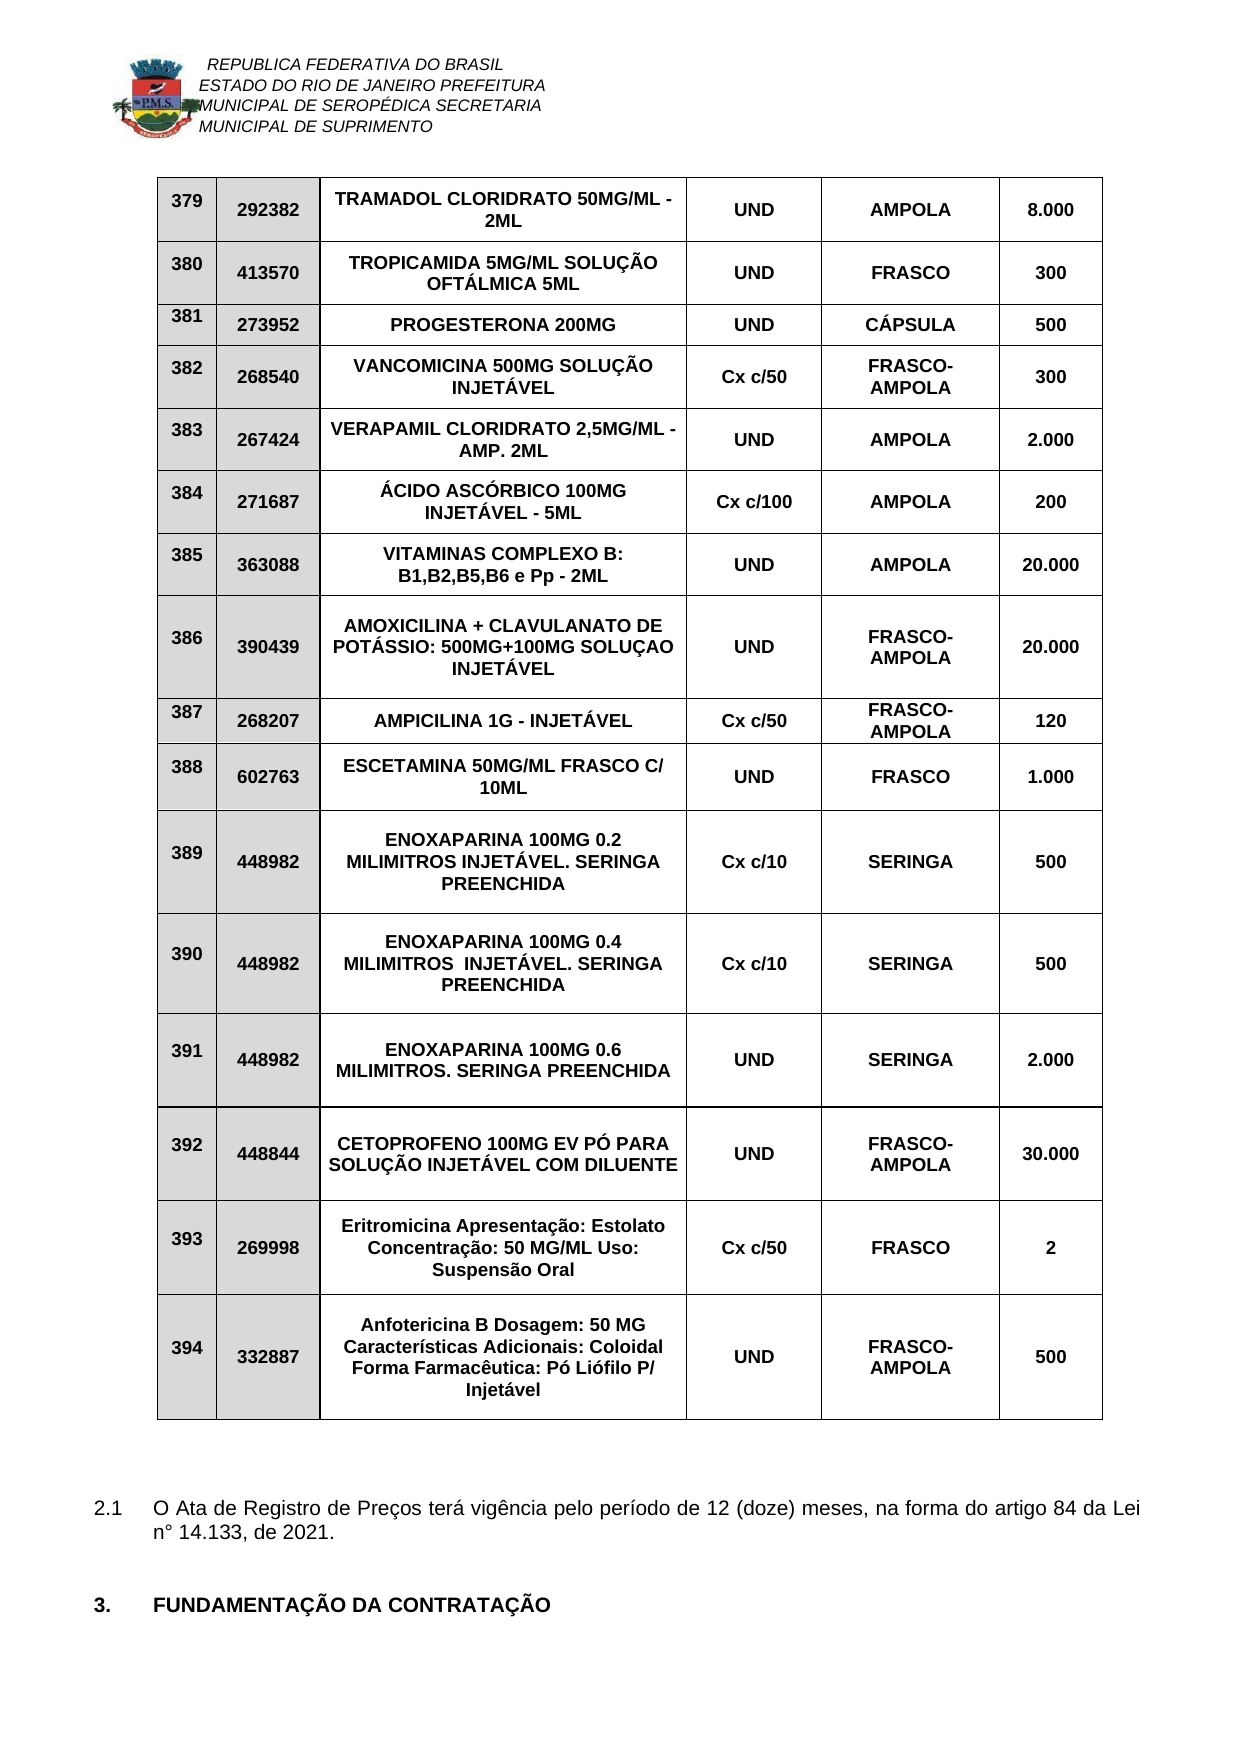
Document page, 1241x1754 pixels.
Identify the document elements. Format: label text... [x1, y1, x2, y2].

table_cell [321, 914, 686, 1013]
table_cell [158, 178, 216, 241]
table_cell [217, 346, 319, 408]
picture [112, 54, 201, 144]
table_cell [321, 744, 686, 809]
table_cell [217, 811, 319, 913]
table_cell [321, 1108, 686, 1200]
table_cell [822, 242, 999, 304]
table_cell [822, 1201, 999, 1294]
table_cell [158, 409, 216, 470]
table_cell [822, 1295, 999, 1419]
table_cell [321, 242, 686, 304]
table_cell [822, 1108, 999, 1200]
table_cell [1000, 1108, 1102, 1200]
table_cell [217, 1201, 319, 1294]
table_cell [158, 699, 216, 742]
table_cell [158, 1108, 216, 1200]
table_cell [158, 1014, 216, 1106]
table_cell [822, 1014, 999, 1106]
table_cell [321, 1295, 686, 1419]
list O Ata de Registro de Preços terá vigência pelo período de 12 (doze) meses, na forma do artigo 84 da Lei n° 14.133, de 2021. [94, 1496, 1142, 1544]
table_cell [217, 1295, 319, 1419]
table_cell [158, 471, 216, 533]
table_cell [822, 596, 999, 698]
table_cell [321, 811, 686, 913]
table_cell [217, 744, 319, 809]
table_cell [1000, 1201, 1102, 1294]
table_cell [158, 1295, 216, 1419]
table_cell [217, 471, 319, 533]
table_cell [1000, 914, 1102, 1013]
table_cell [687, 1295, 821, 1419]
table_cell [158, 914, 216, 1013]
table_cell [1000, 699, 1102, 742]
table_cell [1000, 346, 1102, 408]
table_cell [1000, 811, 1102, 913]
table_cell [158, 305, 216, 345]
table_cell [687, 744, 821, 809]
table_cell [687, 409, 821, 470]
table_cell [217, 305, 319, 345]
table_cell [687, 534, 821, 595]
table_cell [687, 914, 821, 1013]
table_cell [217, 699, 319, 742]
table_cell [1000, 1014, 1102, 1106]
list FUNDAMENTAÇÃO DA CONTRATAÇÃO [94, 1593, 1147, 1617]
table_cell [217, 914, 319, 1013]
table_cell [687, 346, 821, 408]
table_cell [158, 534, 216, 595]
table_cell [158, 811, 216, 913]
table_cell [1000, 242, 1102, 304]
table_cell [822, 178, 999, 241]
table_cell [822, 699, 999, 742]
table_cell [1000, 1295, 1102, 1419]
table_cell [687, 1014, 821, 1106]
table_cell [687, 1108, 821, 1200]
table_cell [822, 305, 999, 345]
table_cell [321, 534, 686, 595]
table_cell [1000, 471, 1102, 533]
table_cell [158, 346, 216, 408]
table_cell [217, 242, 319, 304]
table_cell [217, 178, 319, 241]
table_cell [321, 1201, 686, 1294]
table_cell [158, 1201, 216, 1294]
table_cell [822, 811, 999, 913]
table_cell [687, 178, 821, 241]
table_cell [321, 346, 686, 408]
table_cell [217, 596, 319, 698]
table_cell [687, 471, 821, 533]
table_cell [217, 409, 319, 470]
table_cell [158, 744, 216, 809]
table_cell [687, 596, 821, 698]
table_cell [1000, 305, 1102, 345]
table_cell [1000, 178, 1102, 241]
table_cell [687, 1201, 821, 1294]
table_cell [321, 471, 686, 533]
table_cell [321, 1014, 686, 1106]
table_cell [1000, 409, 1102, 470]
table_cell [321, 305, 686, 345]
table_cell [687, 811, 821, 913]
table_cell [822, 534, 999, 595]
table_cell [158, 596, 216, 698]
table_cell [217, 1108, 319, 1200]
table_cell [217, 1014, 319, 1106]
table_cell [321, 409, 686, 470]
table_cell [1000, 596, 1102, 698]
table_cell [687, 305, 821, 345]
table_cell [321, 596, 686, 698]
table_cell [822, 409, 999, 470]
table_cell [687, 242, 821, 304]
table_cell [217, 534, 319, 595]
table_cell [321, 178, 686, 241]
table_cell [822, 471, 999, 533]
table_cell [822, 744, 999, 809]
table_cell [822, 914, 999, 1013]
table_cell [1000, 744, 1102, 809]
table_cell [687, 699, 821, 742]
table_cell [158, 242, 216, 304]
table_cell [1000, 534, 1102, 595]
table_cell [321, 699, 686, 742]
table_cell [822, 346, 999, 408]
